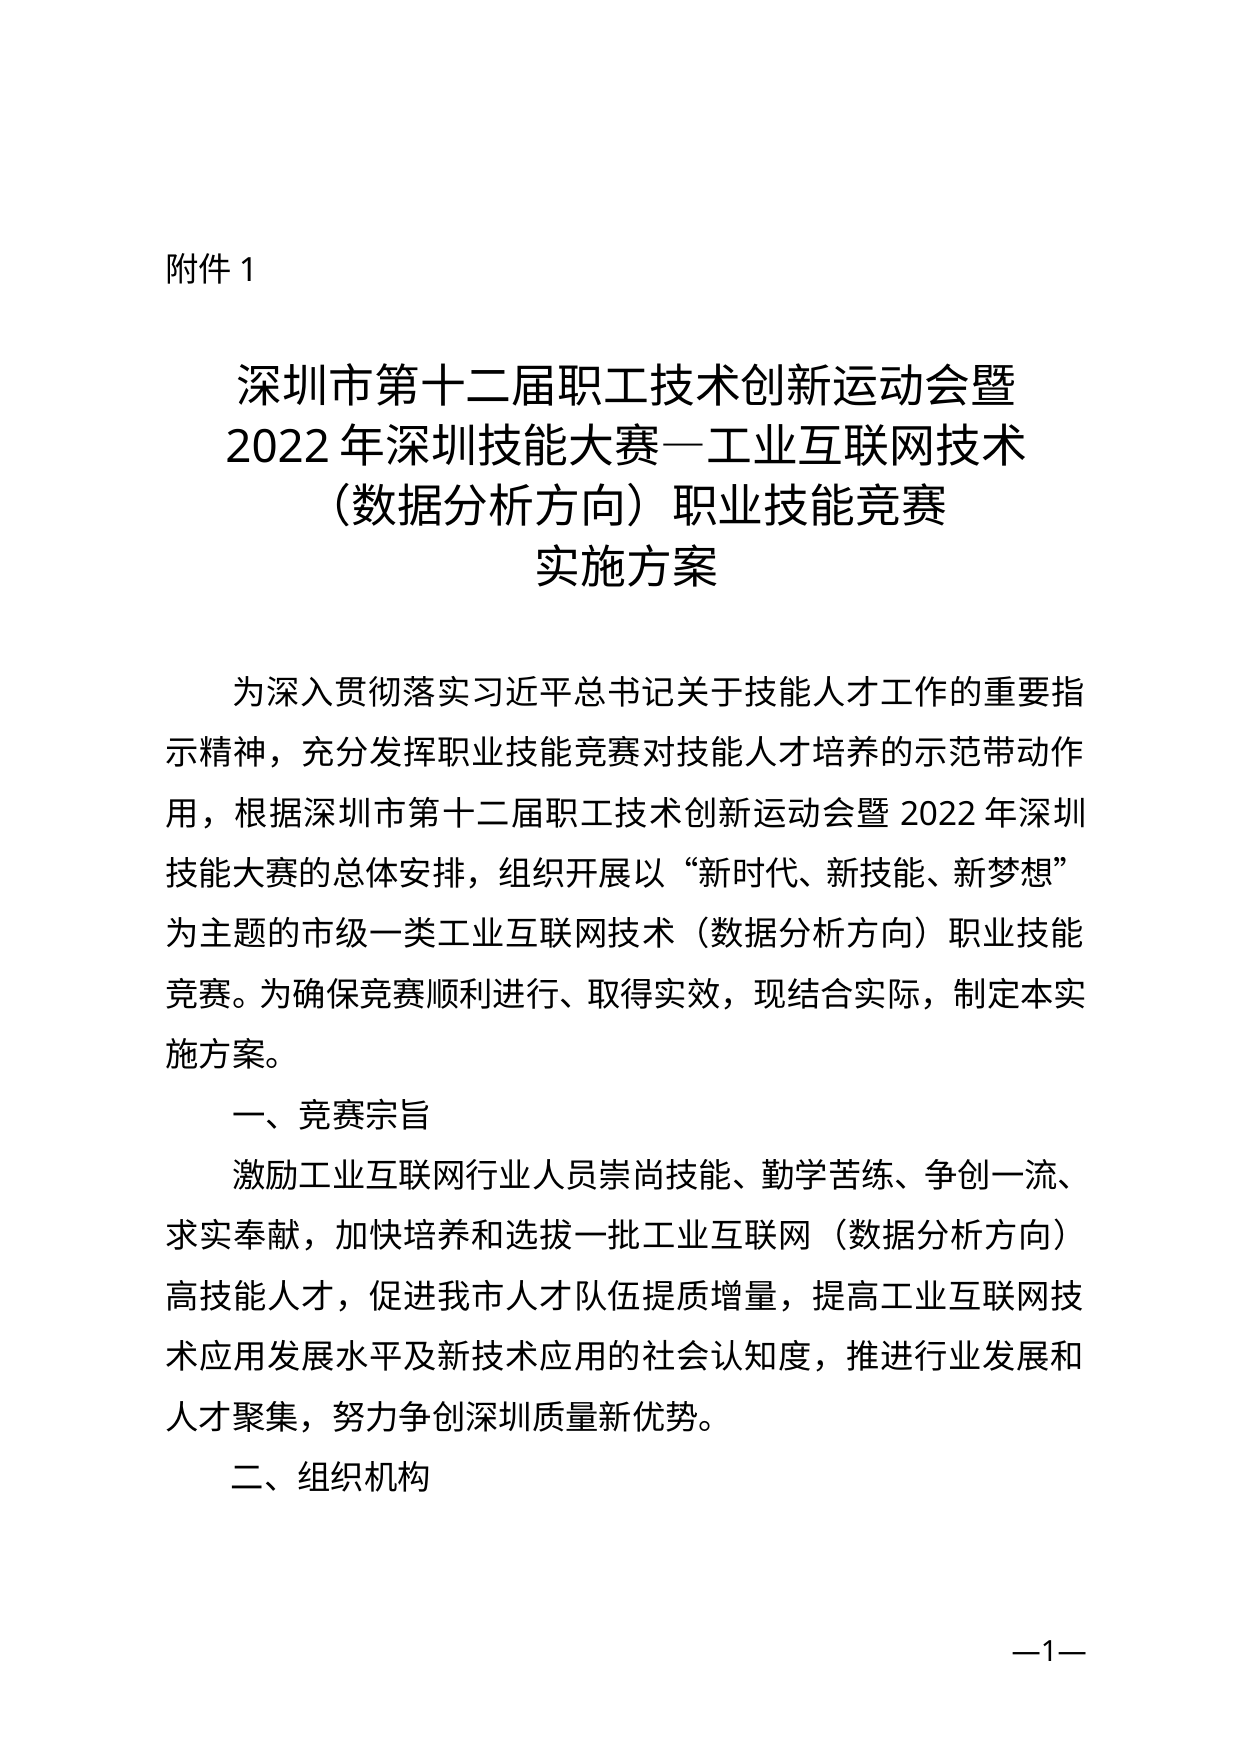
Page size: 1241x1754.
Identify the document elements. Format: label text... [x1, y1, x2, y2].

text （数据分析方向）职业技能竞赛 [165, 474, 1087, 535]
text 二、组织机构 [165, 1441, 1087, 1502]
text 附件1 [165, 233, 1087, 293]
text 为深入贯彻落实习近平总书记关于技能人才工作的重要指示精神，充分发挥职业技能竞赛对技能人才培养的示范带动作用，根据深圳市第十二届职工技术创新运动会暨2022年深圳技能大赛的总体安排，组织开展以“新时代、新技能、新梦想”为主题的市级一类工业互联网技术（数据分析方向）职业技能竞赛。为确保竞赛顺利进行、取得实效，现结合实际，制定本实施方案。 [165, 656, 1087, 1079]
text 一、竞赛宗旨 [165, 1079, 1087, 1139]
text 深圳市第十二届职工技术创新运动会暨 [165, 354, 1087, 414]
text 激励工业互联网行业人员崇尚技能、勤学苦练、争创一流、求实奉献，加快培养和选拔一批工业互联网（数据分析方向）高技能人才，促进我市人才队伍提质增量，提高工业互联网技术应用发展水平及新技术应用的社会认知度，推进行业发展和人才聚集，努力争创深圳质量新优势。 [165, 1139, 1087, 1441]
text 2022年深圳技能大赛—工业互联网技术 [165, 414, 1087, 474]
text 实施方案 [165, 535, 1087, 595]
